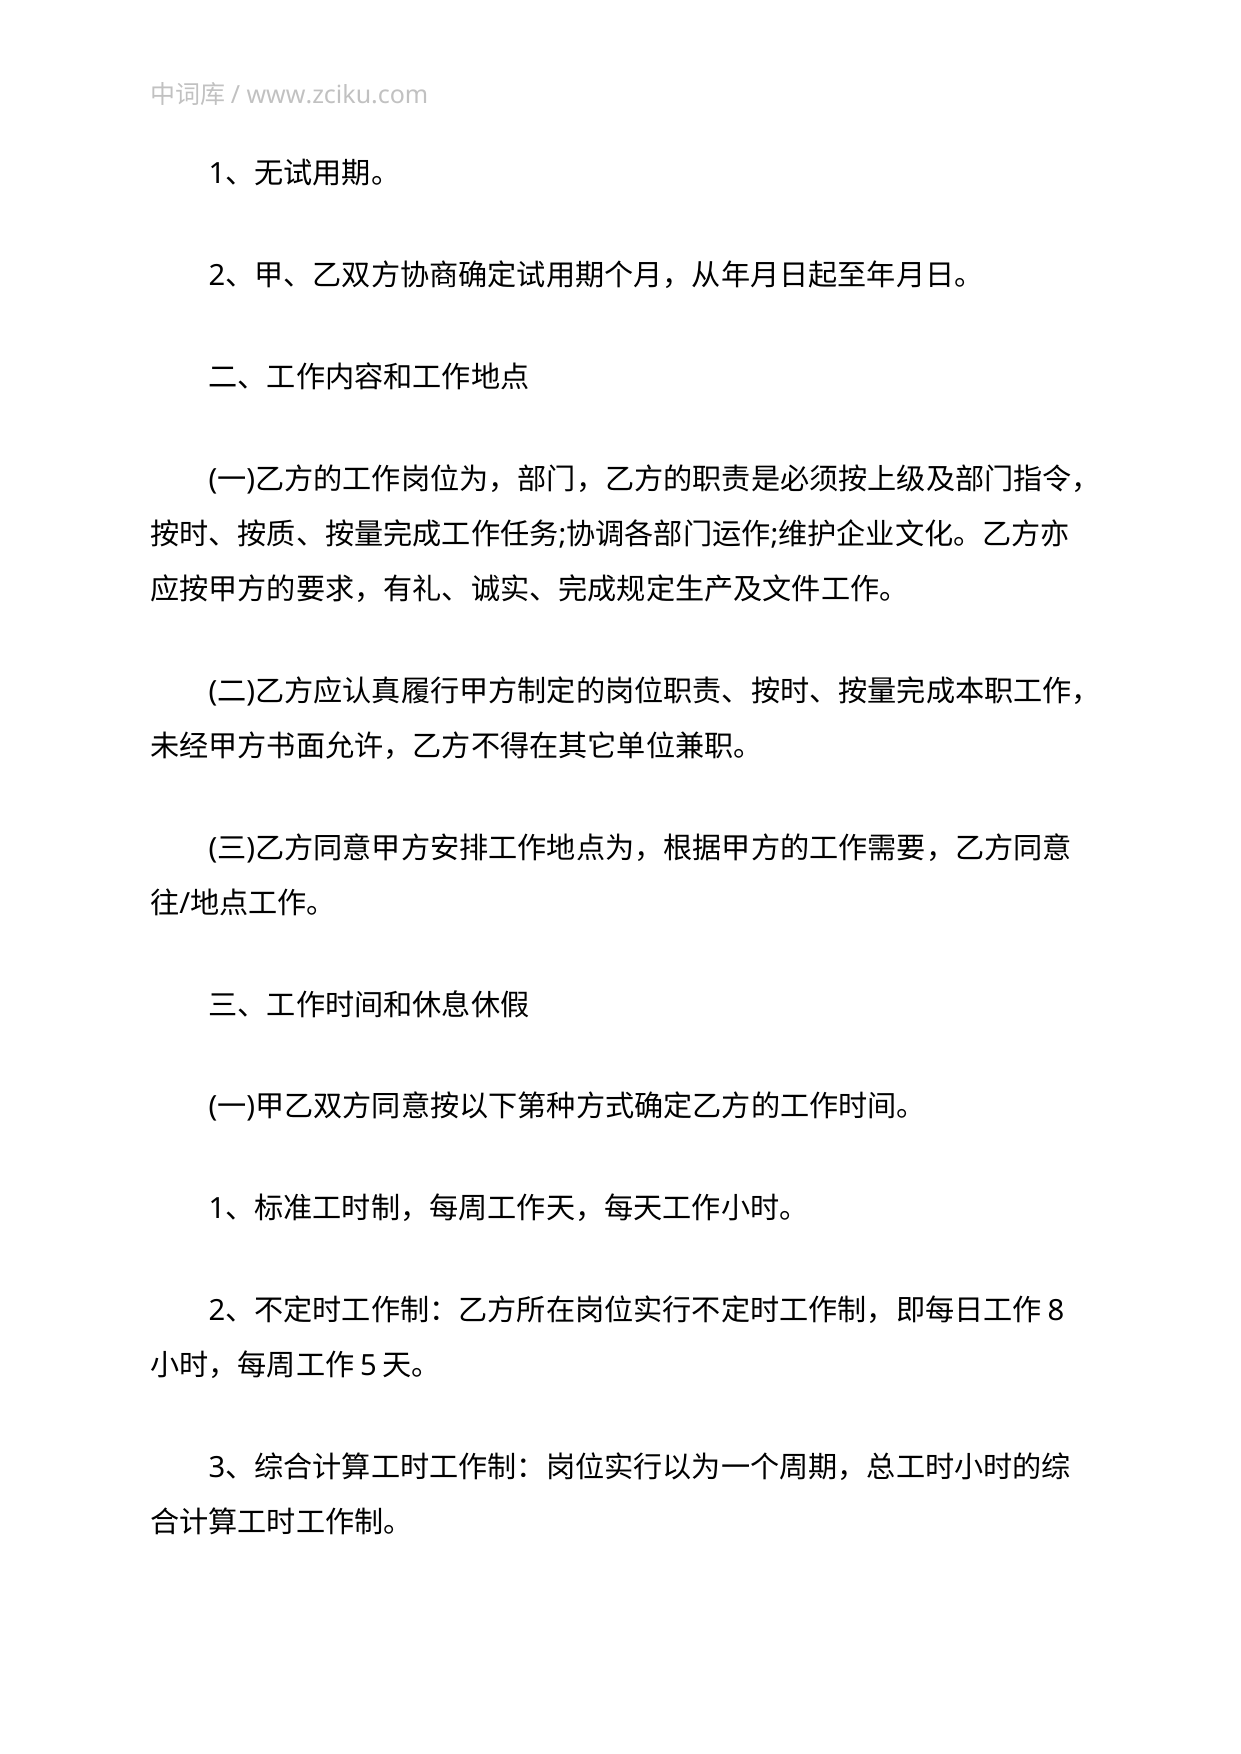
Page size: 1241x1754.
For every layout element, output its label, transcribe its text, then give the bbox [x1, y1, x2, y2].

text (一)乙方的工作岗位为，部门，乙方的职责是必须按上级及部门指令，按时、按质、按量完成工作任务;协调各部门运作;维护企业文化。乙方亦应按甲方的要求，有礼、诚实、完成规定生产及文件工作。 [150, 456, 1090, 608]
text (二)乙方应认真履行甲方制定的岗位职责、按时、按量完成本职工作，未经甲方书面允许，乙方不得在其它单位兼职。 [150, 667, 1090, 765]
text 1、标准工时制，每周工作天，每天工作小时。 [150, 1185, 1090, 1227]
text (三)乙方同意甲方安排工作地点为，根据甲方的工作需要，乙方同意往/地点工作。 [150, 824, 1090, 922]
text 二、工作内容和工作地点 [150, 354, 1090, 396]
text 2、甲、乙双方协商确定试用期个月，从年月日起至年月日。 [150, 252, 1090, 294]
text (一)甲乙双方同意按以下第种方式确定乙方的工作时间。 [150, 1083, 1090, 1125]
text 1、无试用期。 [150, 150, 1090, 192]
text 3、综合计算工时工作制：岗位实行以为一个周期，总工时小时的综合计算工时工作制。 [150, 1444, 1090, 1541]
text 2、不定时工作制：乙方所在岗位实行不定时工作制，即每日工作8小时，每周工作5天。 [150, 1287, 1090, 1384]
text 三、工作时间和休息休假 [150, 981, 1090, 1023]
